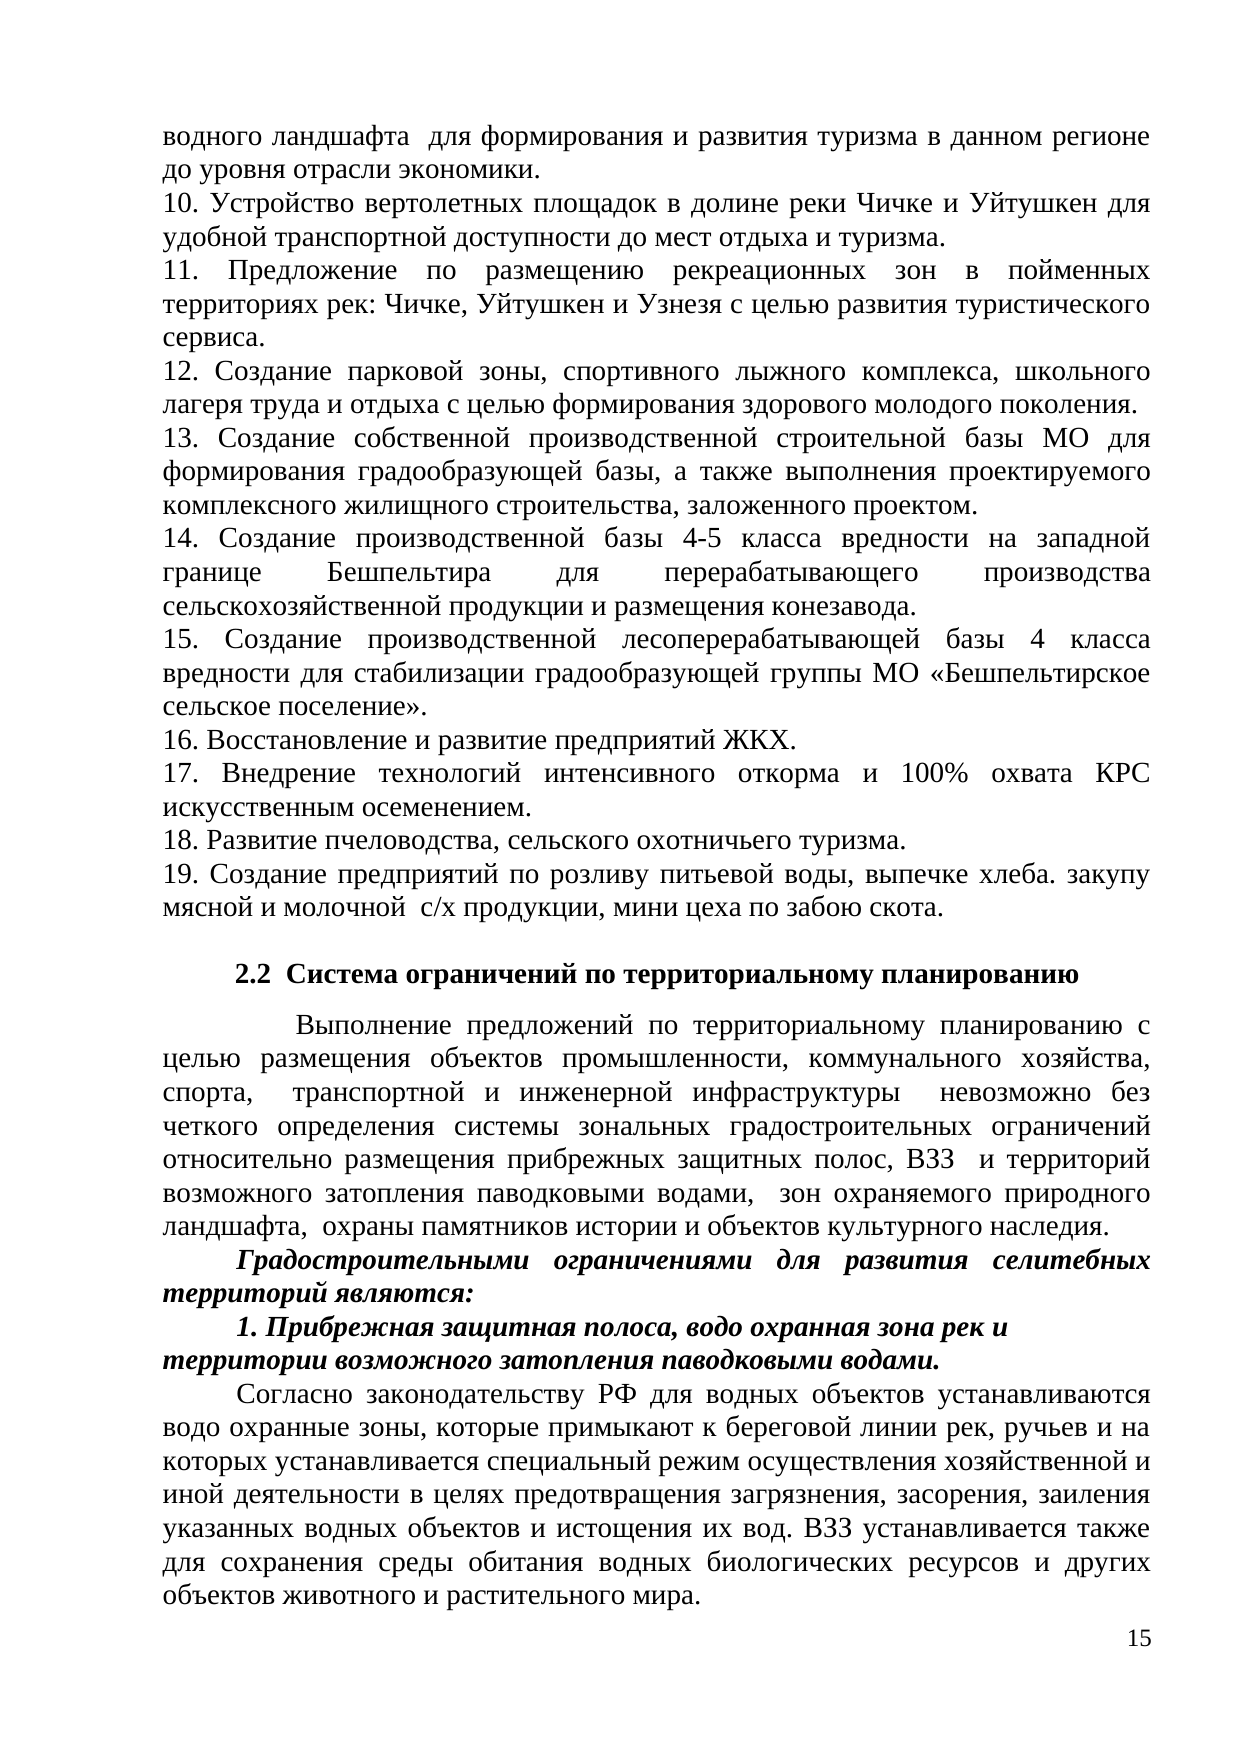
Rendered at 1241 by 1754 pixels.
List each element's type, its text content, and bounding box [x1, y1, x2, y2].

text 12. Создание парковой зоны, спортивного лыжного комплекса, школьного лагеря труда и отдыха с целью формирования здорового молодого поколения. [162, 353, 1152, 420]
text 14. Создание производственной базы 4-5 класса вредности на западной границе Бешпельтира для перерабатывающего производства сельскохозяйственной продукции и размещения конезавода. [162, 521, 1152, 621]
text 11. Предложение по размещению рекреационных зон в пойменных территориях рек: Чичке, Уйтушкен и Узнезя с целью развития туристического сервиса. [162, 252, 1152, 353]
text 2.2 Система ограничений по территориальному планированию [162, 957, 1152, 990]
text 15. Создание производственной лесоперерабатывающей базы 4 класса вредности для стабилизации градообразующей группы МО «Бешпельтирское сельское поселение». [162, 621, 1152, 722]
text Согласно законодательству РФ для водных объектов устанавливаются водо охранные зоны, которые примыкают к береговой линии рек, ручьев и на которых устанавливается специальный режим осуществления хозяйственной и иной деятельности в целях предотвращения загрязнения, засорения, заиления указанных водных объектов и истощения их вод. ВЗЗ устанавливается также для сохранения среды обитания водных биологических ресурсов и других объектов животного и растительного мира. [162, 1376, 1152, 1611]
text 17. Внедрение технологий интенсивного откорма и 100% охвата КРС искусственным осеменением. [162, 755, 1152, 822]
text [162, 118, 1152, 185]
text 10. Устройство вертолетных площадок в долине реки Чичке и Уйтушкен для удобной транспортной доступности до мест отдыха и туризма. [162, 185, 1152, 252]
text 13. Создание собственной производственной строительной базы МО для формирования градообразующей базы, а также выполнения проектируемого комплексного жилищного строительства, заложенного проектом. [162, 420, 1152, 521]
text 16. Восстановление и развитие предприятий ЖКХ. [162, 722, 1152, 755]
text 1. Прибрежная защитная полоса, водо охранная зона рек и территории возможного затопления паводковыми водами. [162, 1309, 1152, 1376]
text Выполнение предложений по территориальному планированию с целью размещения объектов промышленности, коммунального хозяйства, спорта, транспортной и инженерной инфраструктуры невозможно без четкого определения системы зональных градостроительных ограничений относительно размещения прибрежных защитных полос, ВЗЗ и территорий возможного затопления паводковыми водами, зон охраняемого природного ландшафта, охраны памятников истории и объектов культурного наследия. [162, 1007, 1152, 1242]
text Градостроительными ограничениями для развития селитебных территорий являются: [162, 1242, 1152, 1309]
text 19. Создание предприятий по розливу питьевой воды, выпечке хлеба. закупу мясной и молочной с/х продукции, мини цеха по забою скота. [162, 856, 1152, 923]
text 18. Развитие пчеловодства, сельского охотничьего туризма. [162, 822, 1152, 856]
